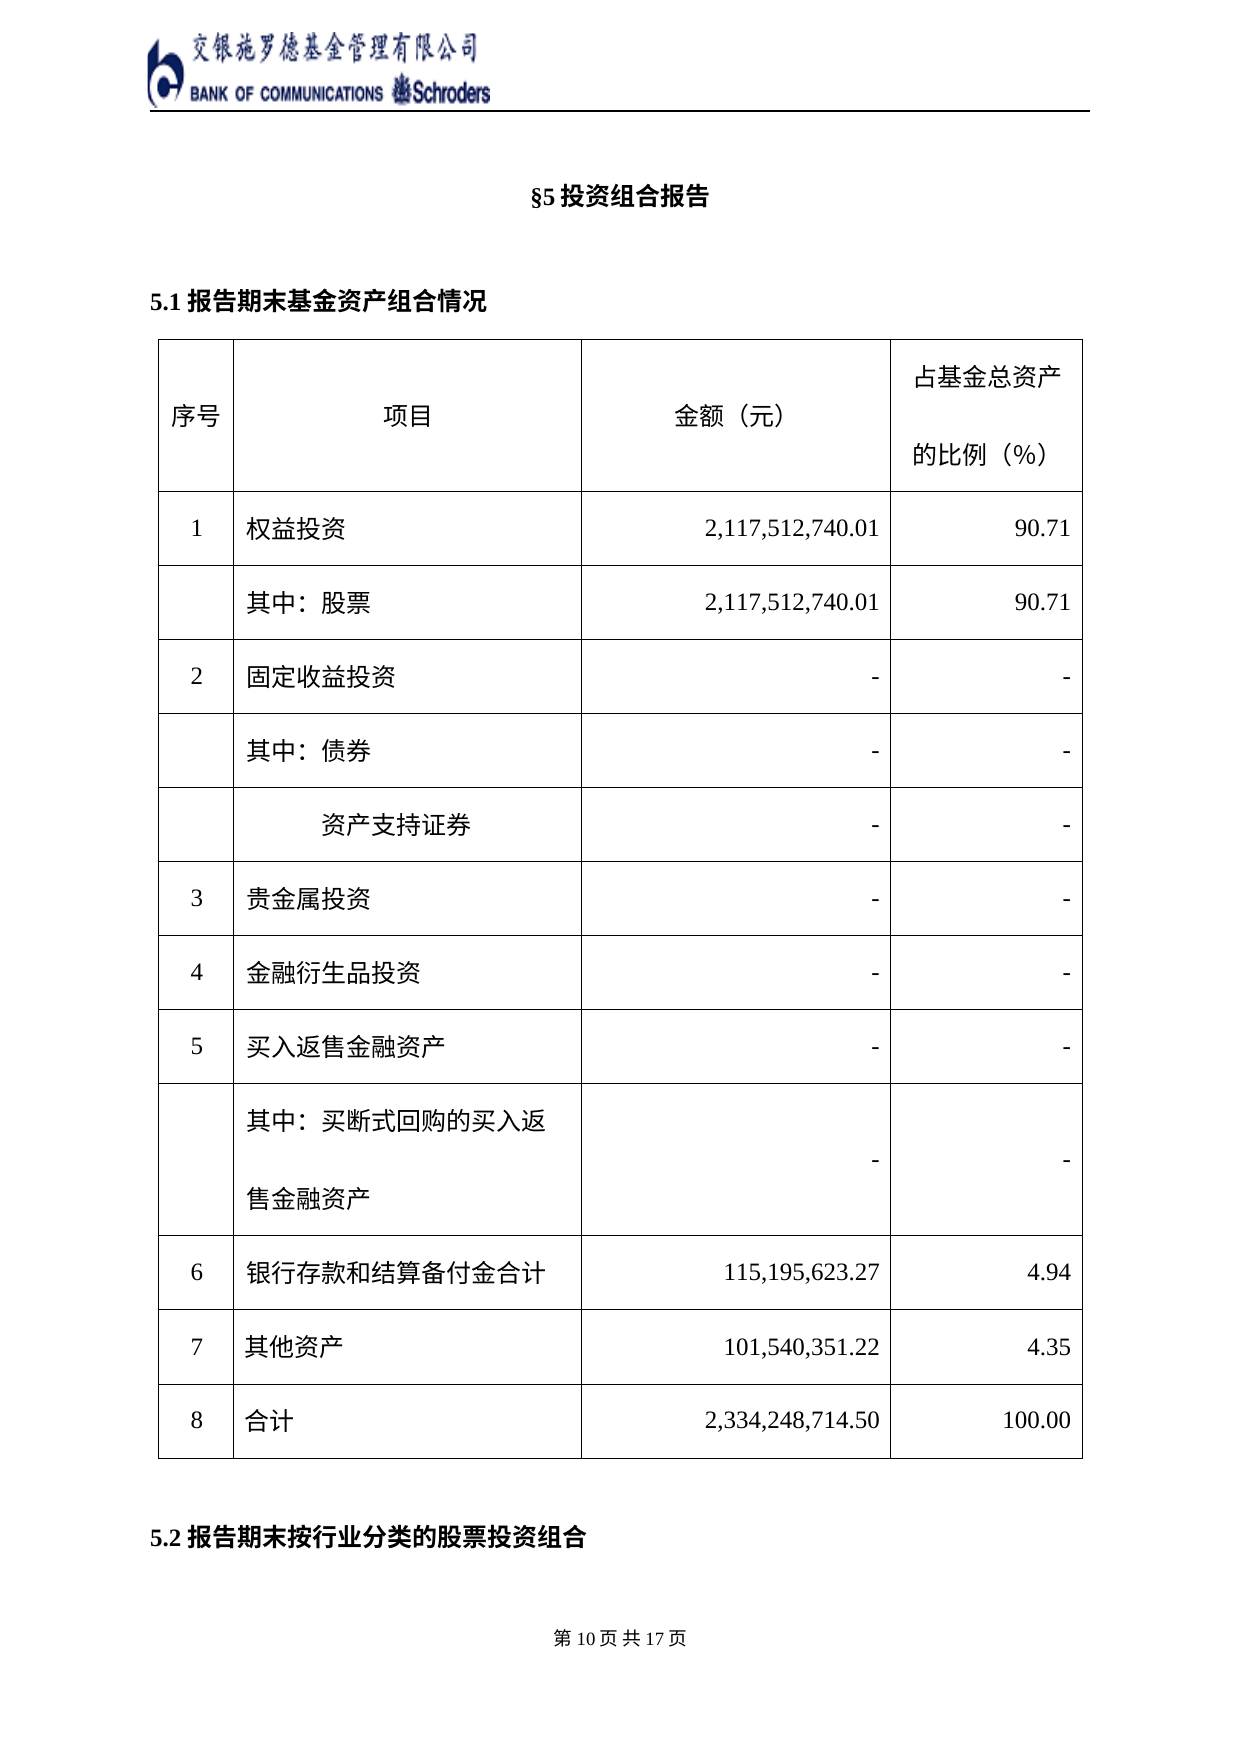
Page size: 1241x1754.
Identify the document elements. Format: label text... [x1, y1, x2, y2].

table_cell 8 [159, 1385, 233, 1457]
table_cell 2,334,248,714.50 [582, 1385, 890, 1457]
table_cell - [891, 862, 1082, 935]
table_cell 2 [159, 640, 233, 713]
table_cell 2,117,512,740.01 [582, 492, 890, 565]
table_cell 金融衍生品投资 [234, 936, 581, 1009]
table_cell - [582, 640, 890, 713]
table_header 序号 [159, 340, 233, 491]
table_cell [159, 566, 233, 639]
subtitle §5投资组合报告 [150, 162, 1090, 227]
table_cell - [582, 1084, 890, 1235]
table_cell 101,540,351.22 [582, 1310, 890, 1383]
table_cell 5 [159, 1010, 233, 1083]
table_header 金额（元） [582, 340, 890, 491]
table_cell - [891, 788, 1082, 861]
table_cell 115,195,623.27 [582, 1236, 890, 1309]
table_cell 100.00 [891, 1385, 1082, 1457]
table_cell 4.35 [891, 1310, 1082, 1383]
table_cell 3 [159, 862, 233, 935]
picture [147, 32, 490, 108]
table_cell 权益投资 [234, 492, 581, 565]
table_cell 其中：债券 [234, 714, 581, 787]
table_cell 买入返售金融资产 [234, 1010, 581, 1083]
table_cell - [891, 640, 1082, 713]
table_cell [159, 714, 233, 787]
table_header 项目 [234, 340, 581, 491]
table_cell - [891, 1010, 1082, 1083]
table_cell - [582, 1010, 890, 1083]
text 5.1 报告期末基金资产组合情况 [150, 267, 1090, 332]
table_cell [159, 788, 233, 861]
table_cell 其中：买断式回购的买入返售金融资产 [234, 1084, 581, 1235]
table_cell 7 [159, 1310, 233, 1383]
table_cell [159, 1084, 233, 1235]
table_cell 4 [159, 936, 233, 1009]
table_cell 90.71 [891, 566, 1082, 639]
table_header 占基金总资产的比例（％） [891, 340, 1082, 491]
table_cell - [582, 936, 890, 1009]
table_cell 其中：股票 [234, 566, 581, 639]
table_cell - [891, 1084, 1082, 1235]
table_cell 2,117,512,740.01 [582, 566, 890, 639]
table_cell 贵金属投资 [234, 862, 581, 935]
table_cell 90.71 [891, 492, 1082, 565]
text 5.2 报告期末按行业分类的股票投资组合 [150, 1503, 1090, 1568]
table_cell 4.94 [891, 1236, 1082, 1309]
table_cell 固定收益投资 [234, 640, 581, 713]
table_cell 6 [159, 1236, 233, 1309]
table_cell 银行存款和结算备付金合计 [234, 1236, 581, 1309]
table_cell 合计 [234, 1385, 581, 1457]
table_cell - [582, 714, 890, 787]
table_cell 其他资产 [234, 1310, 581, 1383]
table_cell - [582, 788, 890, 861]
table_cell - [582, 862, 890, 935]
table_cell - [891, 714, 1082, 787]
table_cell - [891, 936, 1082, 1009]
table_cell 资产支持证券 [234, 788, 581, 861]
table_cell 1 [159, 492, 233, 565]
